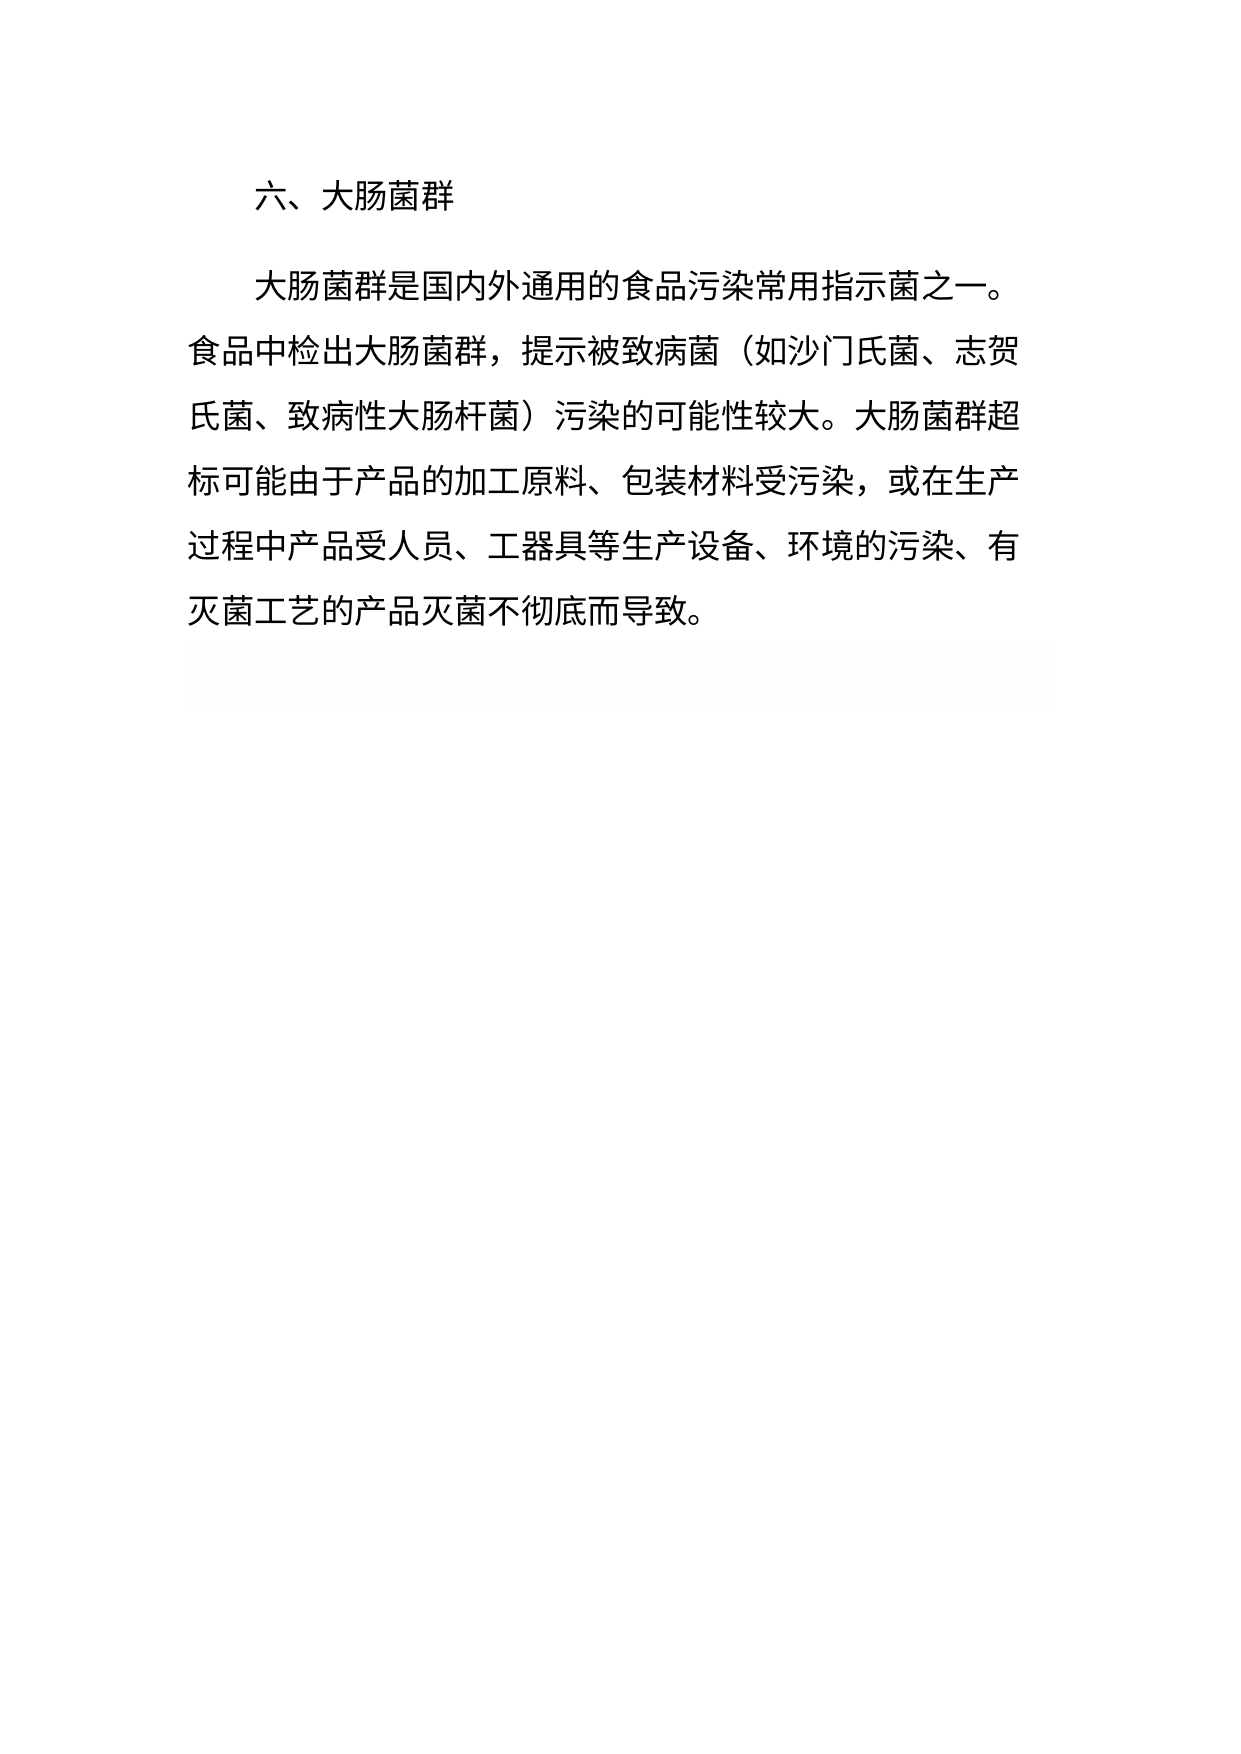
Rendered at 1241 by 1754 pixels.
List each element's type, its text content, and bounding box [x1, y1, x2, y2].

text 大肠菌群是国内外通用的食品污染常用指示菌之一。食品中检出大肠菌群，提示被致病菌（如沙门氏菌、志贺氏菌、致病性大肠杆菌）污染的可能性较大。大肠菌群超标可能由于产品的加工原料、包装材料受污染，或在生产过程中产品受人员、工器具等生产设备、环境的污染、有灭菌工艺的产品灭菌不彻底而导致。 [187, 251, 1053, 641]
text 六、大肠菌群 [187, 162, 1053, 227]
